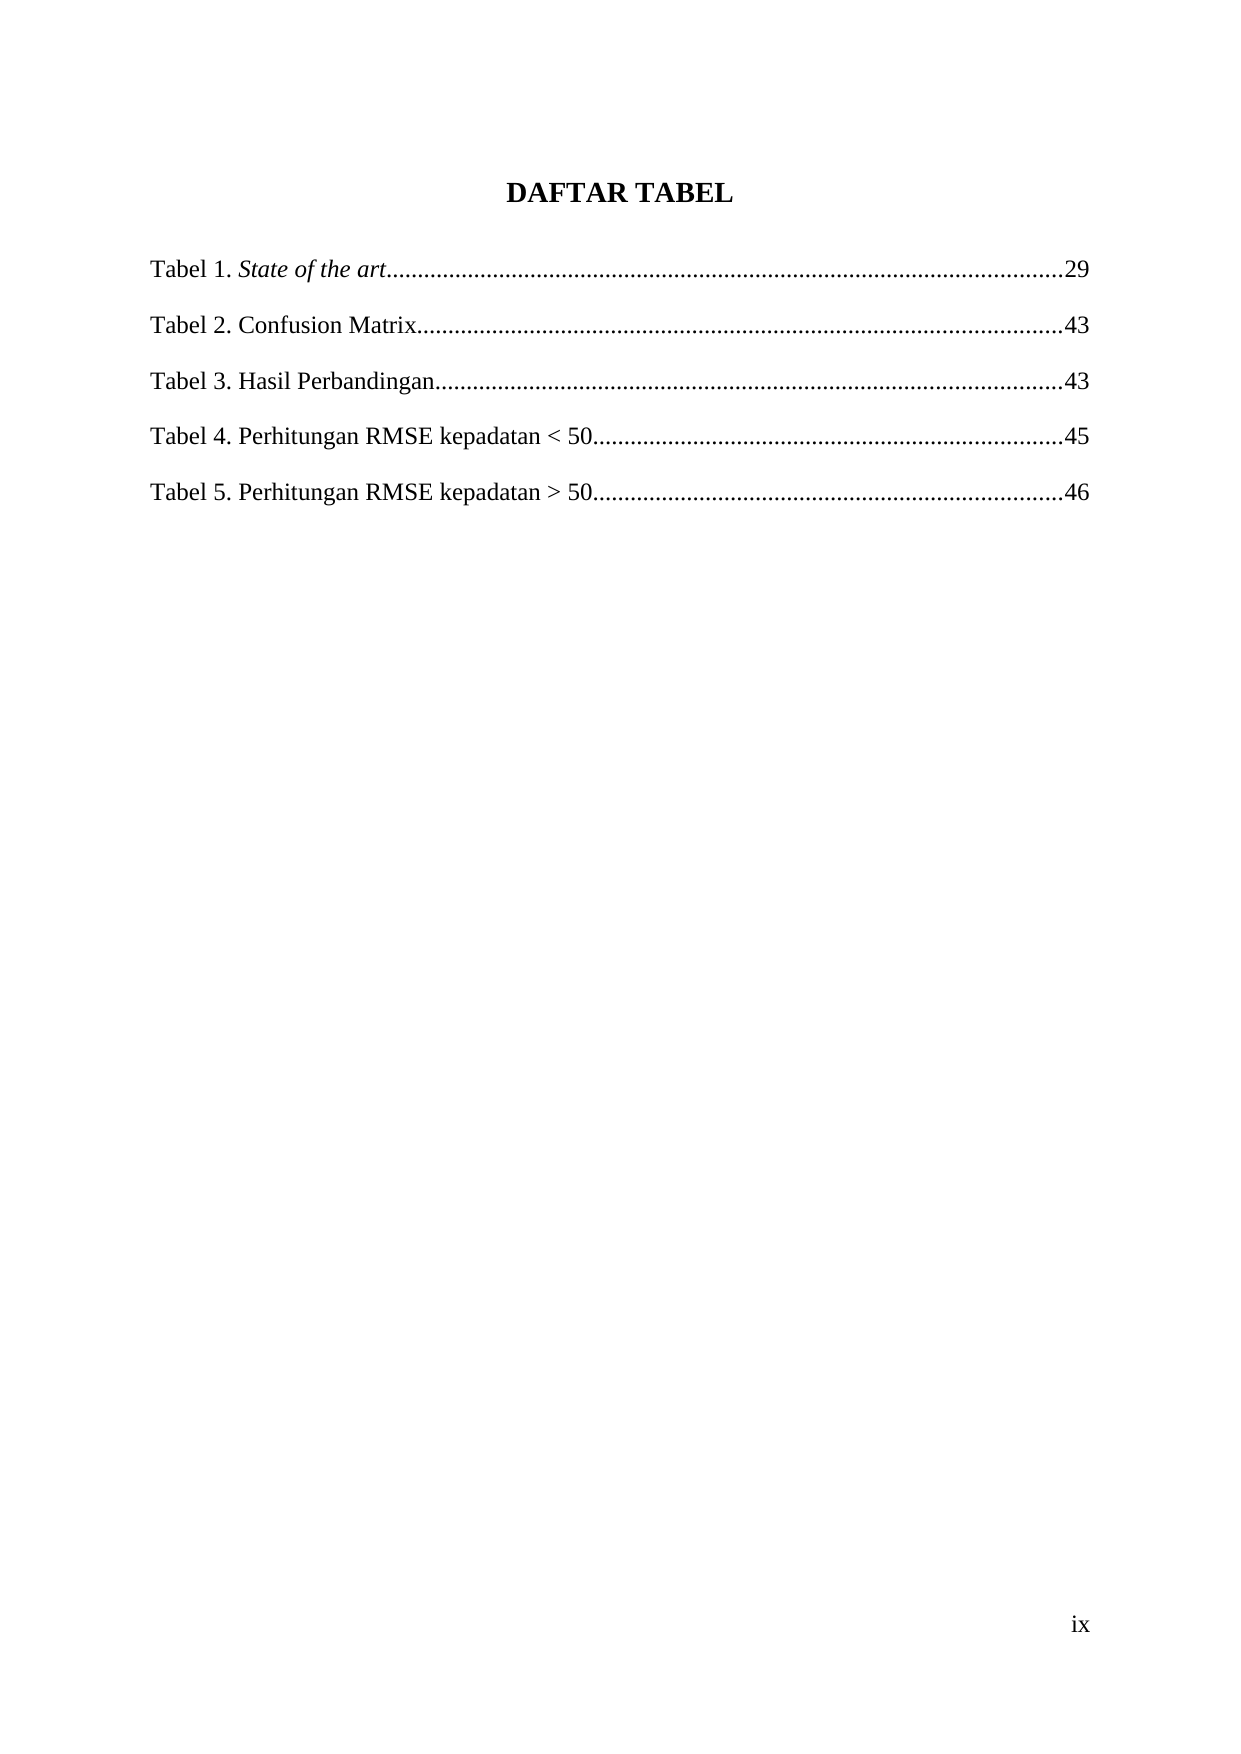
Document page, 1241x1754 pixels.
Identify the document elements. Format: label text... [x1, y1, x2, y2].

text Tabel 1. State of the art 29 [150, 254, 1090, 283]
text Tabel 2. Confusion Matrix 43 [150, 310, 1090, 339]
subtitle DAFTAR TABEL [150, 175, 1090, 208]
text Tabel 3. Hasil Perbandingan 43 [150, 366, 1090, 394]
text Tabel 5. Perhitungan RMSE kepadatan > 50 46 [150, 477, 1090, 506]
text Tabel 4. Perhitungan RMSE kepadatan < 50 45 [150, 421, 1090, 450]
